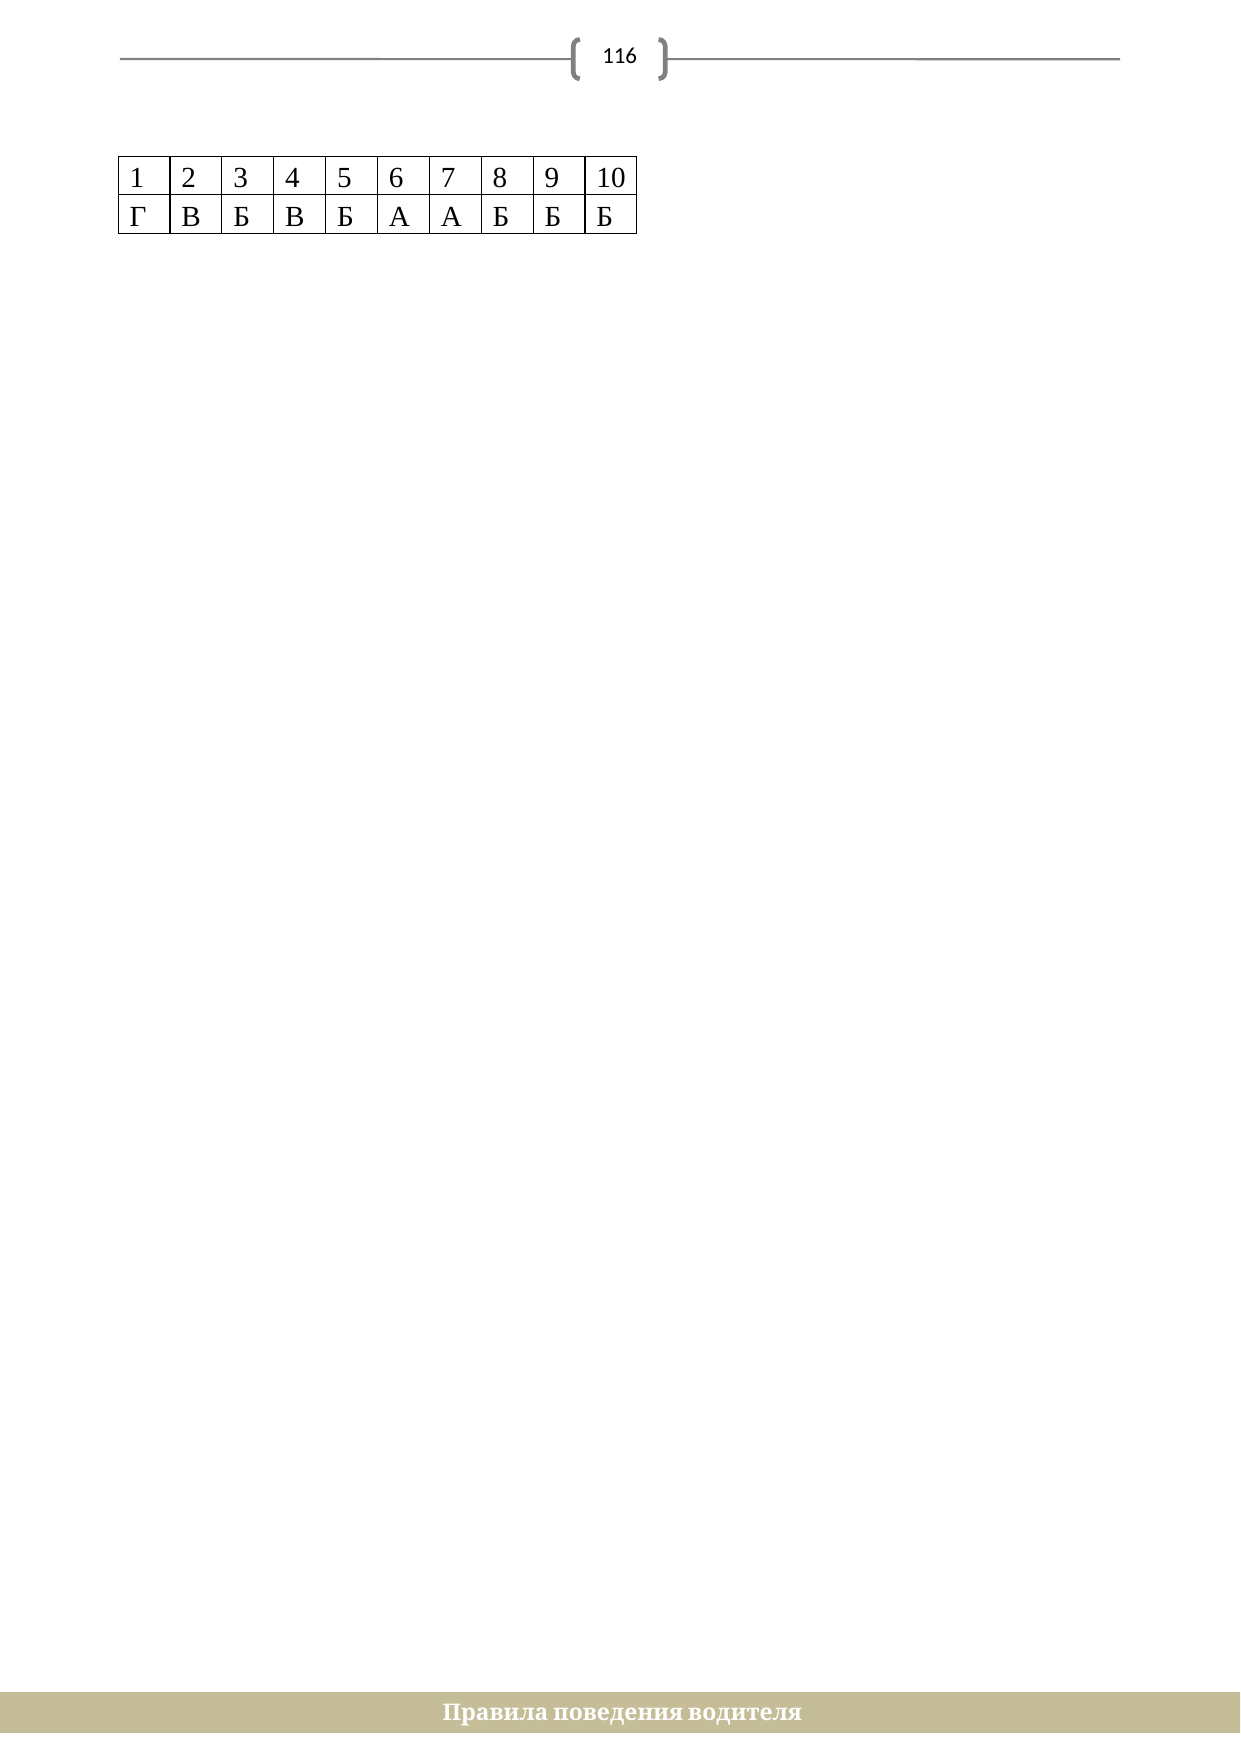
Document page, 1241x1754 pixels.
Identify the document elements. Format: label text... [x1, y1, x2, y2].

table_cell Б [586, 195, 636, 233]
table_cell А [378, 195, 429, 233]
table_header 8 [482, 157, 533, 194]
table_cell Б [482, 195, 533, 233]
table_cell Г [119, 195, 169, 233]
table_cell В [171, 195, 221, 233]
table_header 10 [586, 157, 636, 194]
table_cell А [430, 195, 481, 233]
table_cell Б [326, 195, 377, 233]
table_header 4 [274, 157, 325, 194]
table_cell В [274, 195, 325, 233]
table_header 9 [534, 157, 584, 194]
table_header 5 [326, 157, 377, 194]
table_header 7 [430, 157, 481, 194]
table_header 1 [119, 157, 169, 194]
table_header 2 [171, 157, 221, 194]
table_cell Б [222, 195, 273, 233]
table_header 3 [222, 157, 273, 194]
table_cell Б [534, 195, 584, 233]
table_header 6 [378, 157, 429, 194]
